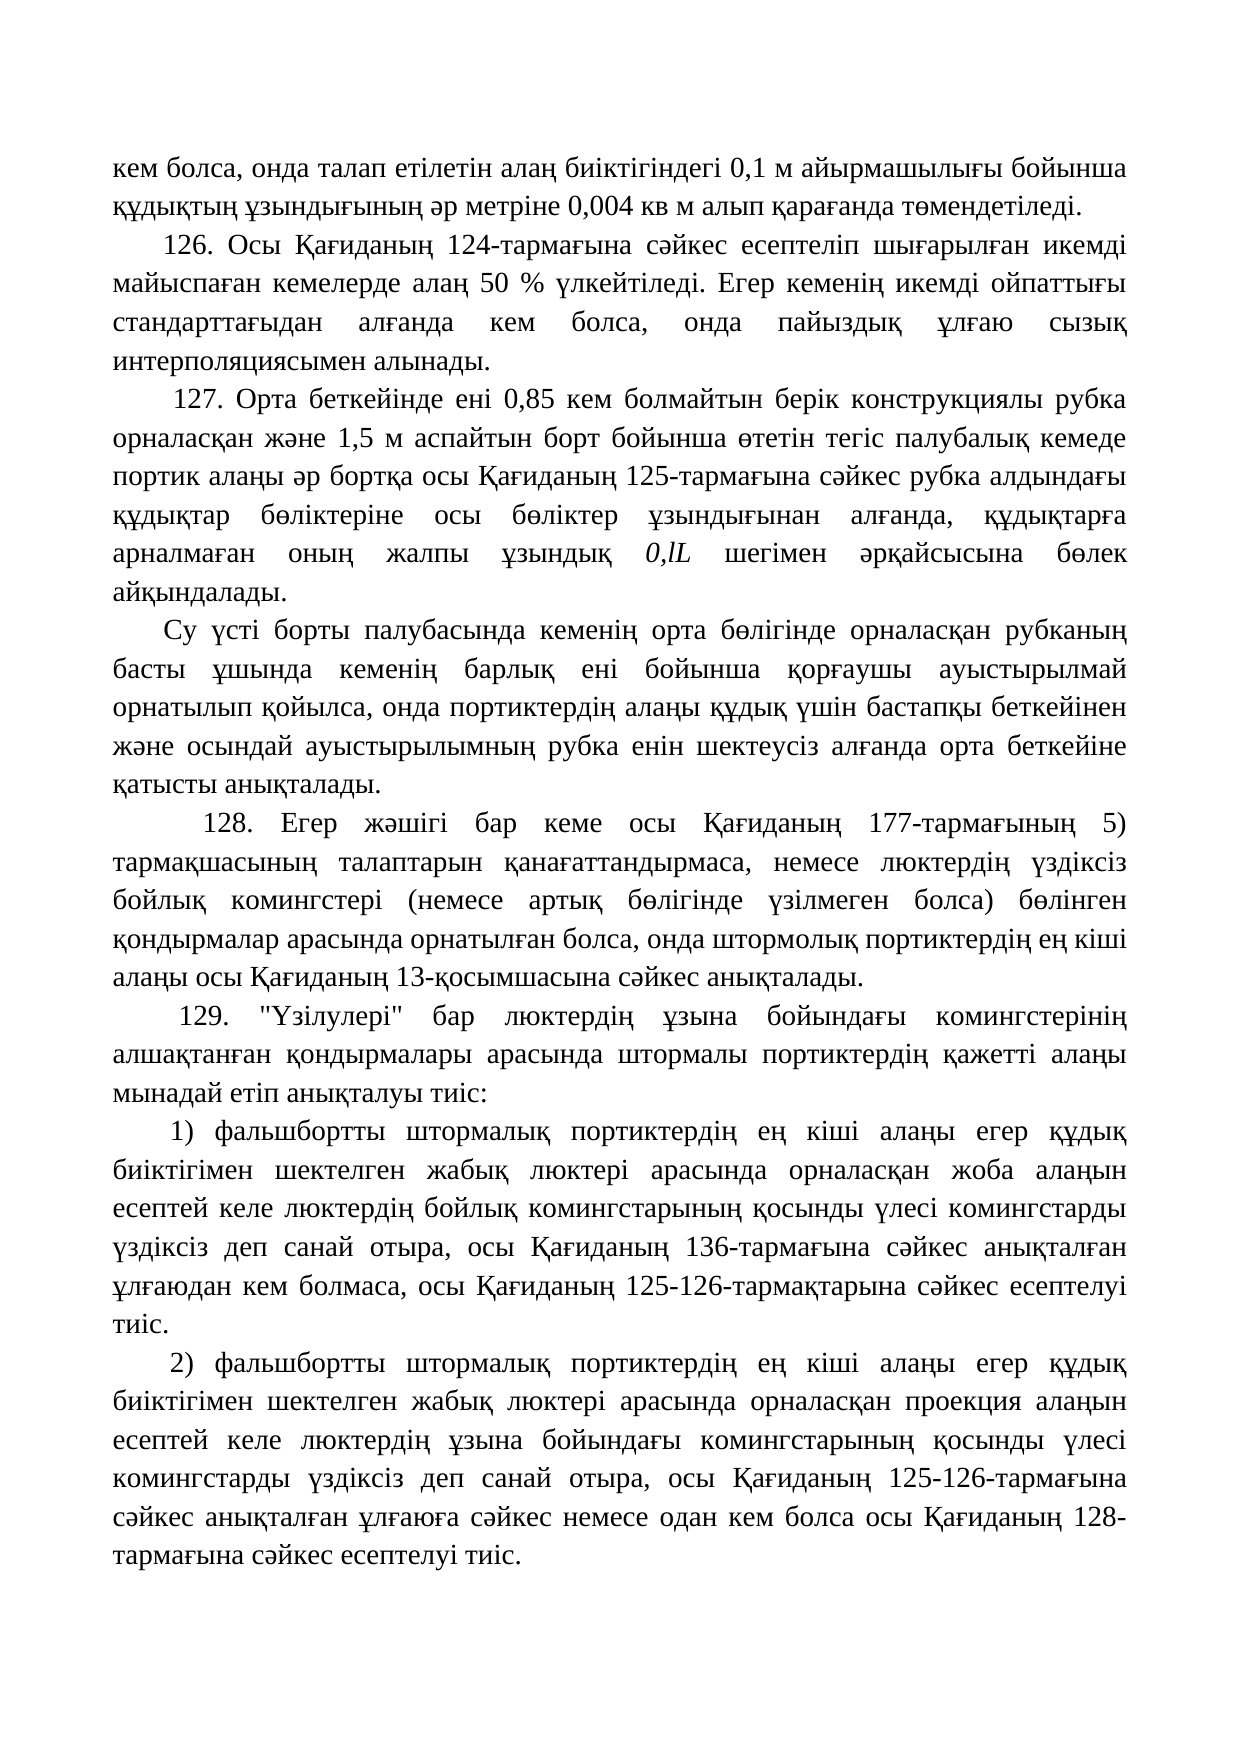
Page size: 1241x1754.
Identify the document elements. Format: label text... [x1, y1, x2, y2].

text 2) фальшбортты штормалық портиктердің ең кіші алаңы егер құдық биіктігімен шектелген жабық люктері арасында орналасқан проекция алаңын есептей келе люктердің ұзына бойындағы комингстарының қосынды үлесі комингстарды үздіксіз деп санай отыра, осы Қағиданың 125-126-тармағына сәйкес анықталған ұлғаюға сәйкес немесе одан кем болса осы Қағиданың 128-тармағына сәйкес есептелуі тиіс. [112, 1345, 1128, 1571]
text 127. Орта беткейінде ені 0,85 кем болмайтын берік конструкциялы рубка орналасқан және 1,5 м аспайтын борт бойынша өтетін тегіс палубалық кемеде портик алаңы әр бортқа осы Қағиданың 125-тармағына сәйкес рубка алдындағы құдықтар бөліктеріне осы бөліктер ұзындығынан алғанда, құдықтарға арналмаған оның жалпы ұзындық 0,lL шегімен әрқайсысына бөлек айқындалады. [112, 381, 1128, 607]
text Су үсті борты палубасында кеменің орта бөлігінде орналасқан рубканың басты ұшында кеменің барлық ені бойынша қорғаушы ауыстырылмай орнатылып қойылса, онда портиктердің алаңы құдық үшін бастапқы беткейінен және осындай ауыстырылымның рубка енін шектеусіз алғанда орта беткейіне қатысты анықталады. [112, 612, 1128, 800]
text 126. Осы Қағиданың 124-тармағына сәйкес есептеліп шығарылған икемді майыспаған кемелерде алаң 50 % үлкейтіледі. Егер кеменің икемді ойпаттығы стандарттағыдан алғанда кем болса, онда пайыздық ұлғаю сызық интерполяциясымен алынады. [112, 227, 1128, 376]
text 129. "Үзілулері" бар люктердің ұзына бойындағы комингстерінің алшақтанған қондырмалары арасында штормалы портиктердің қажетті алаңы мынадай етіп анықталуы тиіс: [112, 998, 1128, 1108]
text 128. Егер жәшігі бар кеме осы Қағиданың 177-тармағының 5) тармақшасының талаптарын қанағаттандырмаса, немесе люктердің үздіксіз бойлық комингстері (немесе артық бөлігінде үзілмеген болса) бөлінген қондырмалар арасында орнатылған болса, онда штормолық портиктердің ең кіші алаңы осы Қағиданың 13-қосымшасына сәйкес анықталады. [112, 805, 1128, 993]
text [112, 150, 1128, 222]
text 1) фальшбортты штормалық портиктердің ең кіші алаңы егер құдық биіктігімен шектелген жабық люктері арасында орналасқан жоба алаңын есептей келе люктердің бойлық комингстарының қосынды үлесі комингстарды үздіксіз деп санай отыра, осы Қағиданың 136-тармағына сәйкес анықталған ұлғаюдан кем болмаса, осы Қағиданың 125-126-тармақтарына сәйкес есептелуі тиіс. [112, 1113, 1128, 1340]
